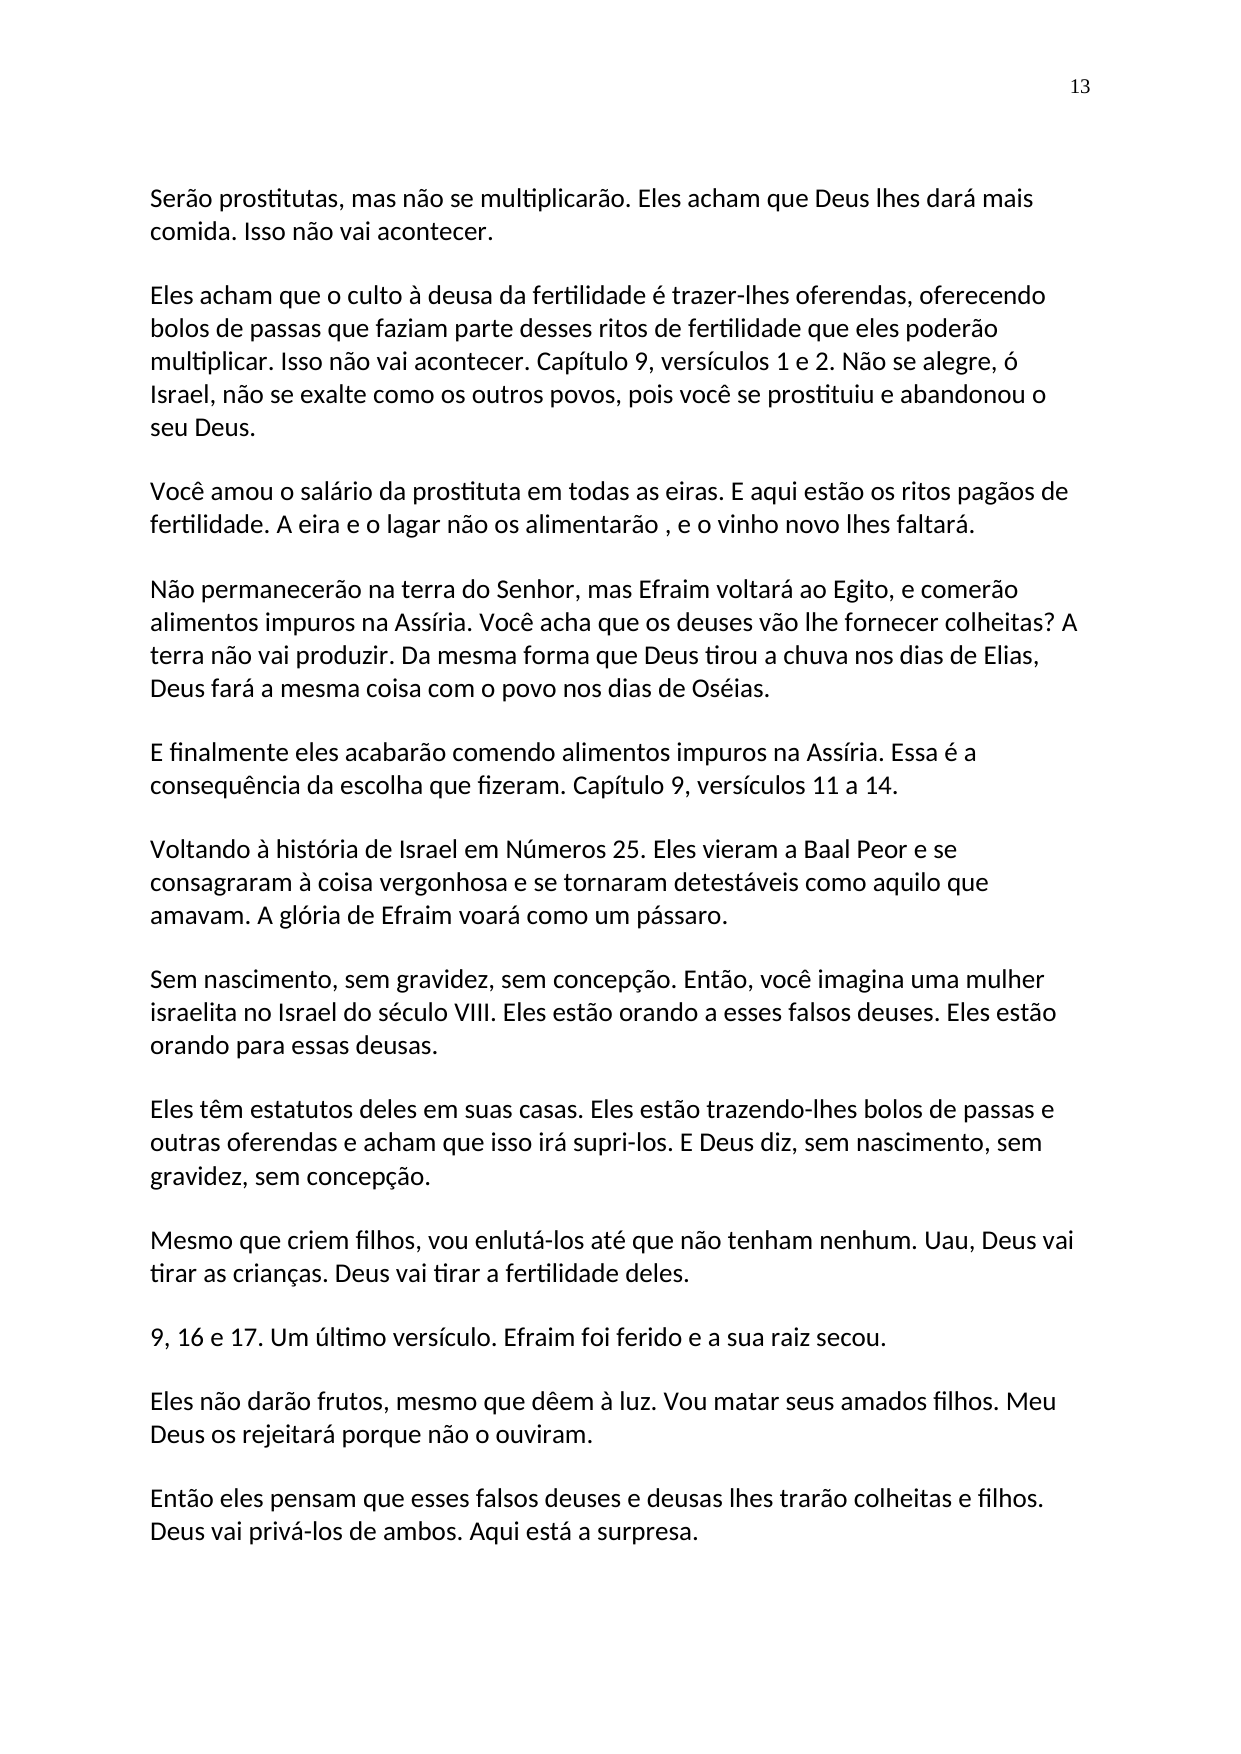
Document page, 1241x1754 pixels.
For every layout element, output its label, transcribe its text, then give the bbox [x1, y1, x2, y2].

text E finalmente eles acabarão comendo alimentos impuros na Assíria. Essa é a consequência da escolha que fizeram. Capítulo 9, versículos 11 a 14. [150, 735, 1090, 801]
text Voltando à história de Israel em Números 25. Eles vieram a Baal Peor e se consagraram à coisa vergonhosa e se tornaram detestáveis como aquilo que amavam. A glória de Efraim voará como um pássaro. [150, 832, 1090, 931]
text 9, 16 e 17. Um último versículo. Efraim foi ferido e a sua raiz secou. [150, 1320, 1090, 1353]
text Eles têm estatutos deles em suas casas. Eles estão trazendo-lhes bolos de passas e outras oferendas e acham que isso irá supri-los. E Deus diz, sem nascimento, sem gravidez, sem concepção. [150, 1093, 1090, 1192]
text Mesmo que criem filhos, vou enlutá-los até que não tenham nenhum. Uau, Deus vai tirar as crianças. Deus vai tirar a fertilidade deles. [150, 1223, 1090, 1289]
text Não permanecerão na terra do Senhor, mas Efraim voltará ao Egito, e comerão alimentos impuros na Assíria. Você acha que os deuses vão lhe fornecer colheitas? A terra não vai produzir. Da mesma forma que Deus tirou a chuva nos dias de Elias, Deus fará a mesma coisa com o povo nos dias de Oséias. [150, 572, 1090, 704]
text Sem nascimento, sem gravidez, sem concepção. Então, você imagina uma mulher israelita no Israel do século VIII. Eles estão orando a esses falsos deuses. Eles estão orando para essas deusas. [150, 962, 1090, 1061]
text Então eles pensam que esses falsos deuses e deusas lhes trarão colheitas e filhos. Deus vai privá-los de ambos. Aqui está a surpresa. [150, 1481, 1090, 1547]
text Eles não darão frutos, mesmo que dêem à luz. Vou matar seus amados filhos. Meu Deus os rejeitará porque não o ouviram. [150, 1384, 1090, 1450]
text Eles acham que o culto à deusa da fertilidade é trazer-lhes oferendas, oferecendo bolos de passas que faziam parte desses ritos de fertilidade que eles poderão multiplicar. Isso não vai acontecer. Capítulo 9, versículos 1 e 2. Não se alegre, ó Israel, não se exalte como os outros povos, pois você se prostituiu e abandonou o seu Deus. [150, 278, 1090, 443]
text Você amou o salário da prostituta em todas as eiras. E aqui estão os ritos pagãos de fertilidade. A eira e o lagar não os alimentarão , e o vinho novo lhes faltará. [150, 474, 1090, 541]
text Serão prostitutas, mas não se multiplicarão. Eles acham que Deus lhes dará mais comida. Isso não vai acontecer. [150, 181, 1090, 247]
